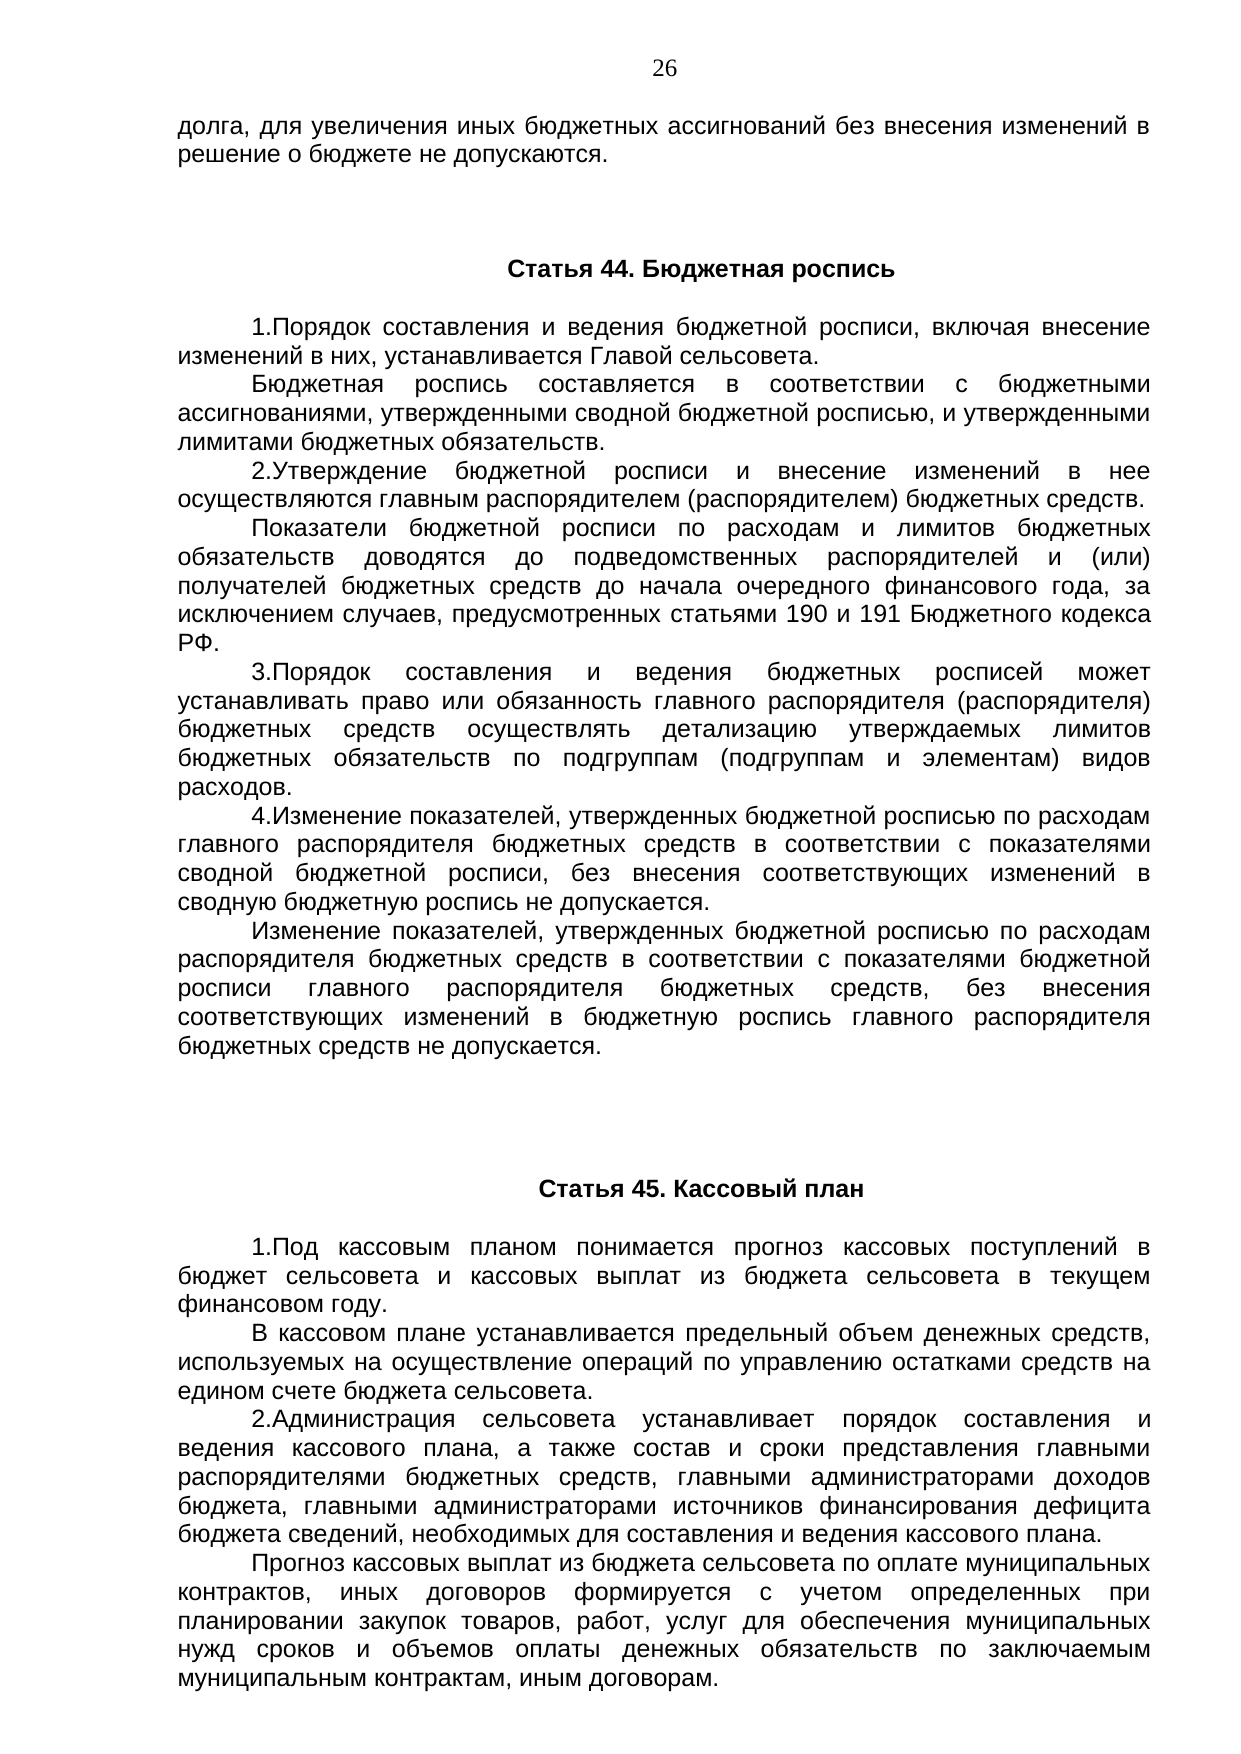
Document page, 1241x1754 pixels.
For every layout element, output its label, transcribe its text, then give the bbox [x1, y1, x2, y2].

text В кассовом плане устанавливается предельный объем денежных средств, используемых на осуществление операций по управлению остатками средств на едином счете бюджета сельсовета. [177, 1318, 1152, 1404]
text 3.Порядок составления и ведения бюджетных росписей может устанавливать право или обязанность главного распорядителя (распорядителя) бюджетных средств осуществлять детализацию утверждаемых лимитов бюджетных обязательств по подгруппам (подгруппам и элементам) видов расходов. [177, 657, 1152, 801]
text Показатели бюджетной росписи по расходам и лимитов бюджетных обязательств доводятся до подведомственных распорядителей и (или) получателей бюджетных средств до начала очередного финансового года, за исключением случаев, предусмотренных статьями 190 и 191 Бюджетного кодекса РФ. [177, 513, 1152, 657]
text 2.Утверждение бюджетной росписи и внесение изменений в нее осуществляются главным распорядителем (распорядителем) бюджетных средств. [177, 456, 1152, 513]
text Бюджетная роспись составляется в соответствии с бюджетными ассигнованиями, утвержденными сводной бюджетной росписью, и утвержденными лимитами бюджетных обязательств. [177, 369, 1152, 456]
text Прогноз кассовых выплат из бюджета сельсовета по оплате муниципальных контрактов, иных договоров формируется с учетом определенных при планировании закупок товаров, работ, услуг для обеспечения муниципальных нужд сроков и объемов оплаты денежных обязательств по заключаемым муниципальным контрактам, иным договорам. [177, 1548, 1152, 1692]
text Статья 44. Бюджетная роспись [177, 254, 1152, 283]
text 1.Порядок составления и ведения бюджетной росписи, включая внесение изменений в них, устанавливается Главой сельсовета. [177, 312, 1152, 369]
text Изменение показателей, утвержденных бюджетной росписью по расходам распорядителя бюджетных средств в соответствии с показателями бюджетной росписи главного распорядителя бюджетных средств, без внесения соответствующих изменений в бюджетную роспись главного распорядителя бюджетных средств не допускается. [177, 916, 1152, 1059]
text Статья 45. Кассовый план [177, 1174, 1152, 1203]
text 2.Администрация сельсовета устанавливает порядок составления и ведения кассового плана, а также состав и сроки представления главными распорядителями бюджетных средств, главными администраторами доходов бюджета, главными администраторами источников финансирования дефицита бюджета сведений, необходимых для составления и ведения кассового плана. [177, 1404, 1152, 1548]
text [177, 111, 1152, 168]
text 4.Изменение показателей, утвержденных бюджетной росписью по расходам главного распорядителя бюджетных средств в соответствии с показателями сводной бюджетной росписи, без внесения соответствующих изменений в сводную бюджетную роспись не допускается. [177, 801, 1152, 916]
text 1.Под кассовым планом понимается прогноз кассовых поступлений в бюджет сельсовета и кассовых выплат из бюджета сельсовета в текущем финансовом году. [177, 1232, 1152, 1318]
